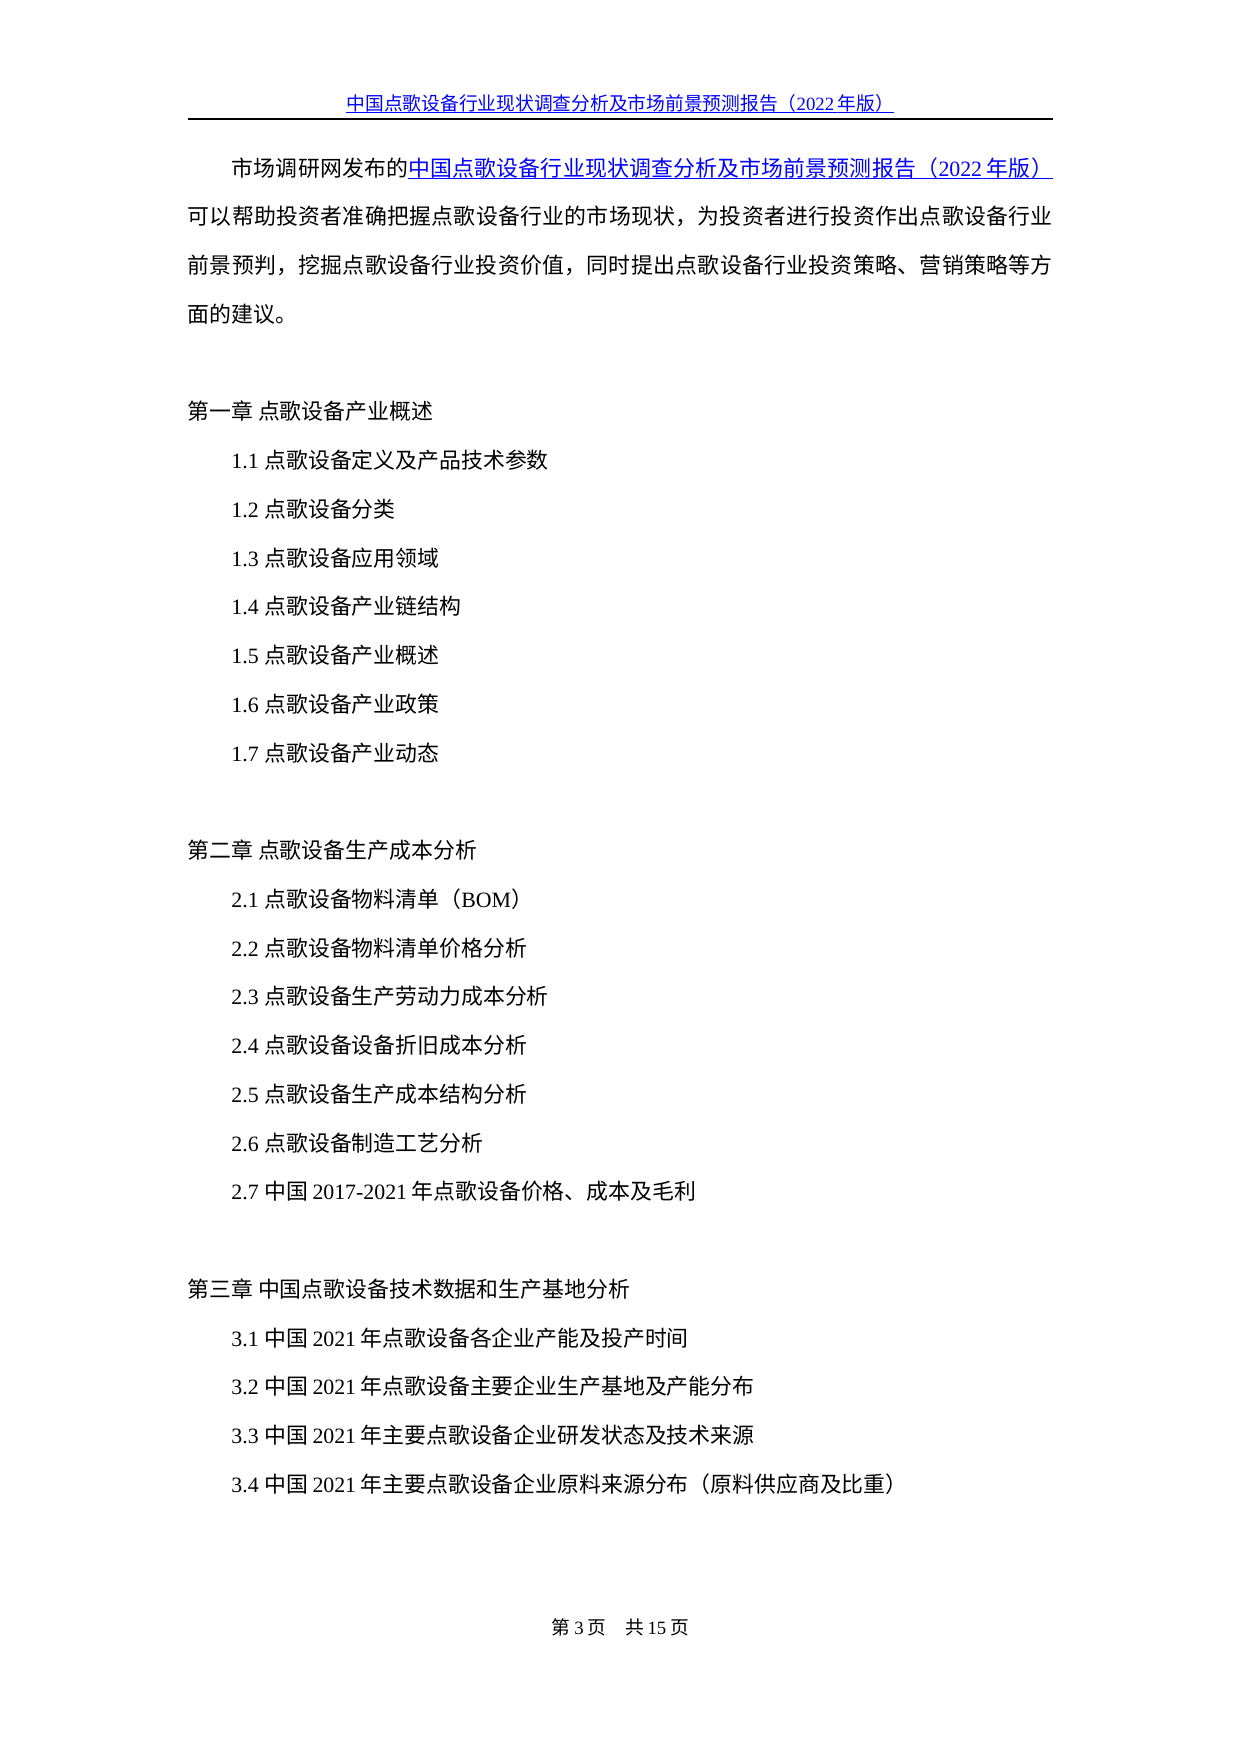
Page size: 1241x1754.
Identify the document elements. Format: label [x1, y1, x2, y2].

text [187, 150, 1053, 1499]
